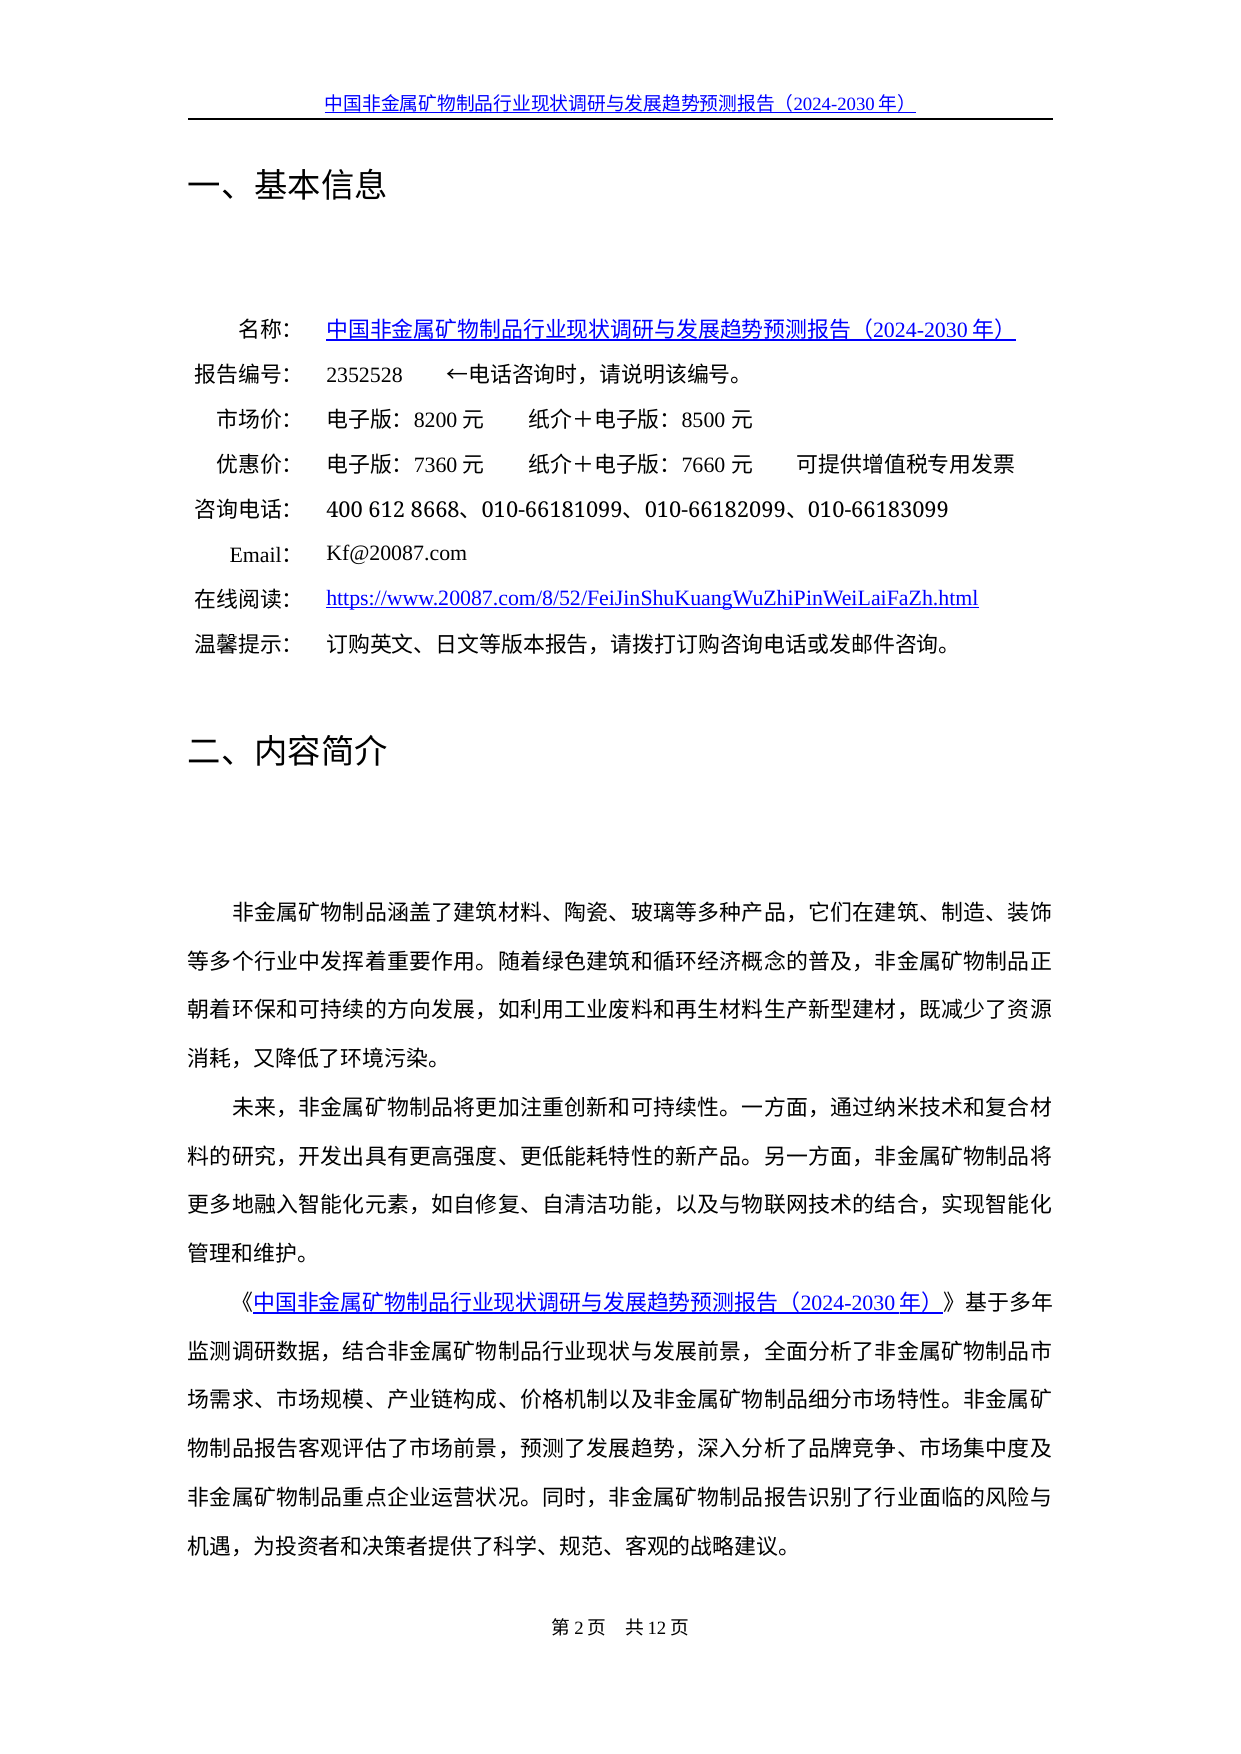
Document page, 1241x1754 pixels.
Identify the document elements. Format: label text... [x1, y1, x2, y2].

table_cell 电子版：7360 元 纸介＋电子版：7660 元 可提供增值税专用发票 [315, 447, 1073, 492]
table_cell 温馨提示： [167, 627, 315, 672]
table_cell 电子版：8200 元 纸介＋电子版：8500 元 [315, 402, 1073, 447]
table_cell 市场价： [167, 402, 315, 447]
table_cell 订购英文、日文等版本报告，请拨打订购咨询电话或发邮件咨询。 [315, 627, 1073, 672]
table_cell 400 612 8668、010-66181099、010-66182099、010-66183099 [315, 492, 1073, 537]
table_cell 优惠价： [167, 447, 315, 492]
table_cell [315, 582, 1073, 627]
title 二、内容简介 [187, 717, 1053, 782]
table_cell Email： [167, 537, 315, 582]
table_header 中国非金属矿物制品行业现状调研与发展趋势预测报告（2024-2030年） [315, 312, 1073, 357]
title 一、基本信息 [187, 150, 1053, 215]
table_cell 报告编号： [167, 357, 315, 402]
table_cell 咨询电话： [167, 492, 315, 537]
table_header 名称： [167, 312, 315, 357]
table_cell 2352528 ←电话咨询时，请说明该编号。 [315, 357, 1073, 402]
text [187, 894, 1053, 1561]
table_cell 在线阅读： [167, 582, 315, 627]
table_cell Kf@20087.com [315, 537, 1073, 582]
